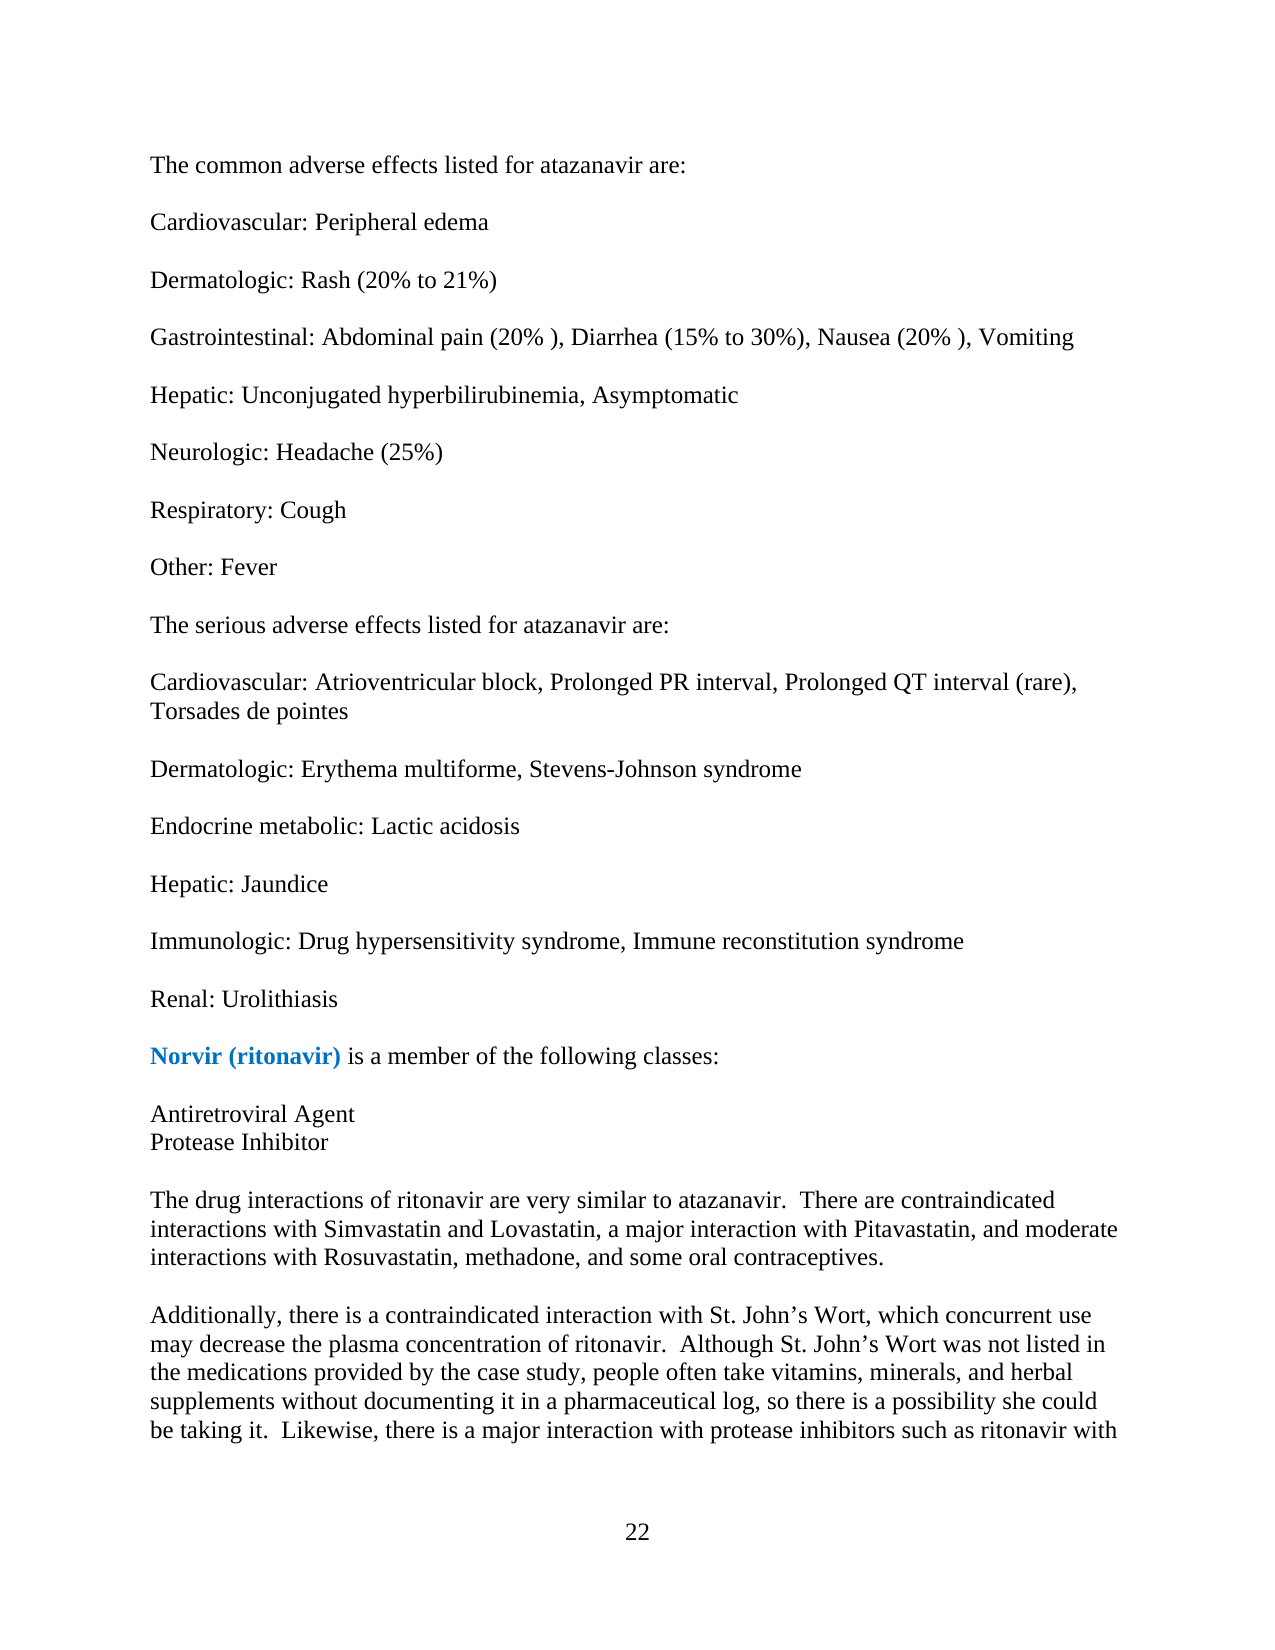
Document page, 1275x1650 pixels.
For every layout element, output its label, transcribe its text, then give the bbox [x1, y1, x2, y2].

text Gastrointestinal: Abdominal pain (20% ), Diarrhea (15% to 30%), Nausea (20% ), Vomiting [150, 322, 1125, 351]
text Neurologic: Headache (25%) [150, 437, 1125, 466]
text Cardiovascular: Peripheral edema [150, 207, 1125, 236]
text Other: Fever [150, 552, 1125, 581]
text Antiretroviral Agent Protease Inhibitor [150, 1099, 1125, 1156]
text Hepatic: Unconjugated hyperbilirubinemia, Asymptomatic [150, 380, 1125, 409]
text Renal: Urolithiasis [150, 984, 1125, 1012]
text Endocrine metabolic: Lactic acidosis [150, 811, 1125, 840]
text Immunologic: Drug hypersensitivity syndrome, Immune reconstitution syndrome [150, 926, 1125, 955]
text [150, 1300, 1125, 1444]
text Dermatologic: Erythema multiforme, Stevens-Johnson syndrome [150, 754, 1125, 782]
text Norvir (ritonavir) is a member of the following classes: [150, 1041, 1125, 1070]
text The serious adverse effects listed for atazanavir are: [150, 610, 1125, 639]
text Cardiovascular: Atrioventricular block, Prolonged PR interval, Prolonged QT interval (rare), Torsades de pointes [150, 667, 1125, 725]
text Hepatic: Jaundice [150, 869, 1125, 897]
text The drug interactions of ritonavir are very similar to atazanavir. There are contraindicated interactions with Simvastatin and Lovastatin, a major interaction with Pitavastatin, and moderate interactions with Rosuvastatin, methadone, and some oral contraceptives. [150, 1185, 1125, 1271]
text Respiratory: Cough [150, 495, 1125, 524]
text Dermatologic: Rash (20% to 21%) [150, 265, 1125, 294]
text The common adverse effects listed for atazanavir are: [150, 150, 1125, 179]
